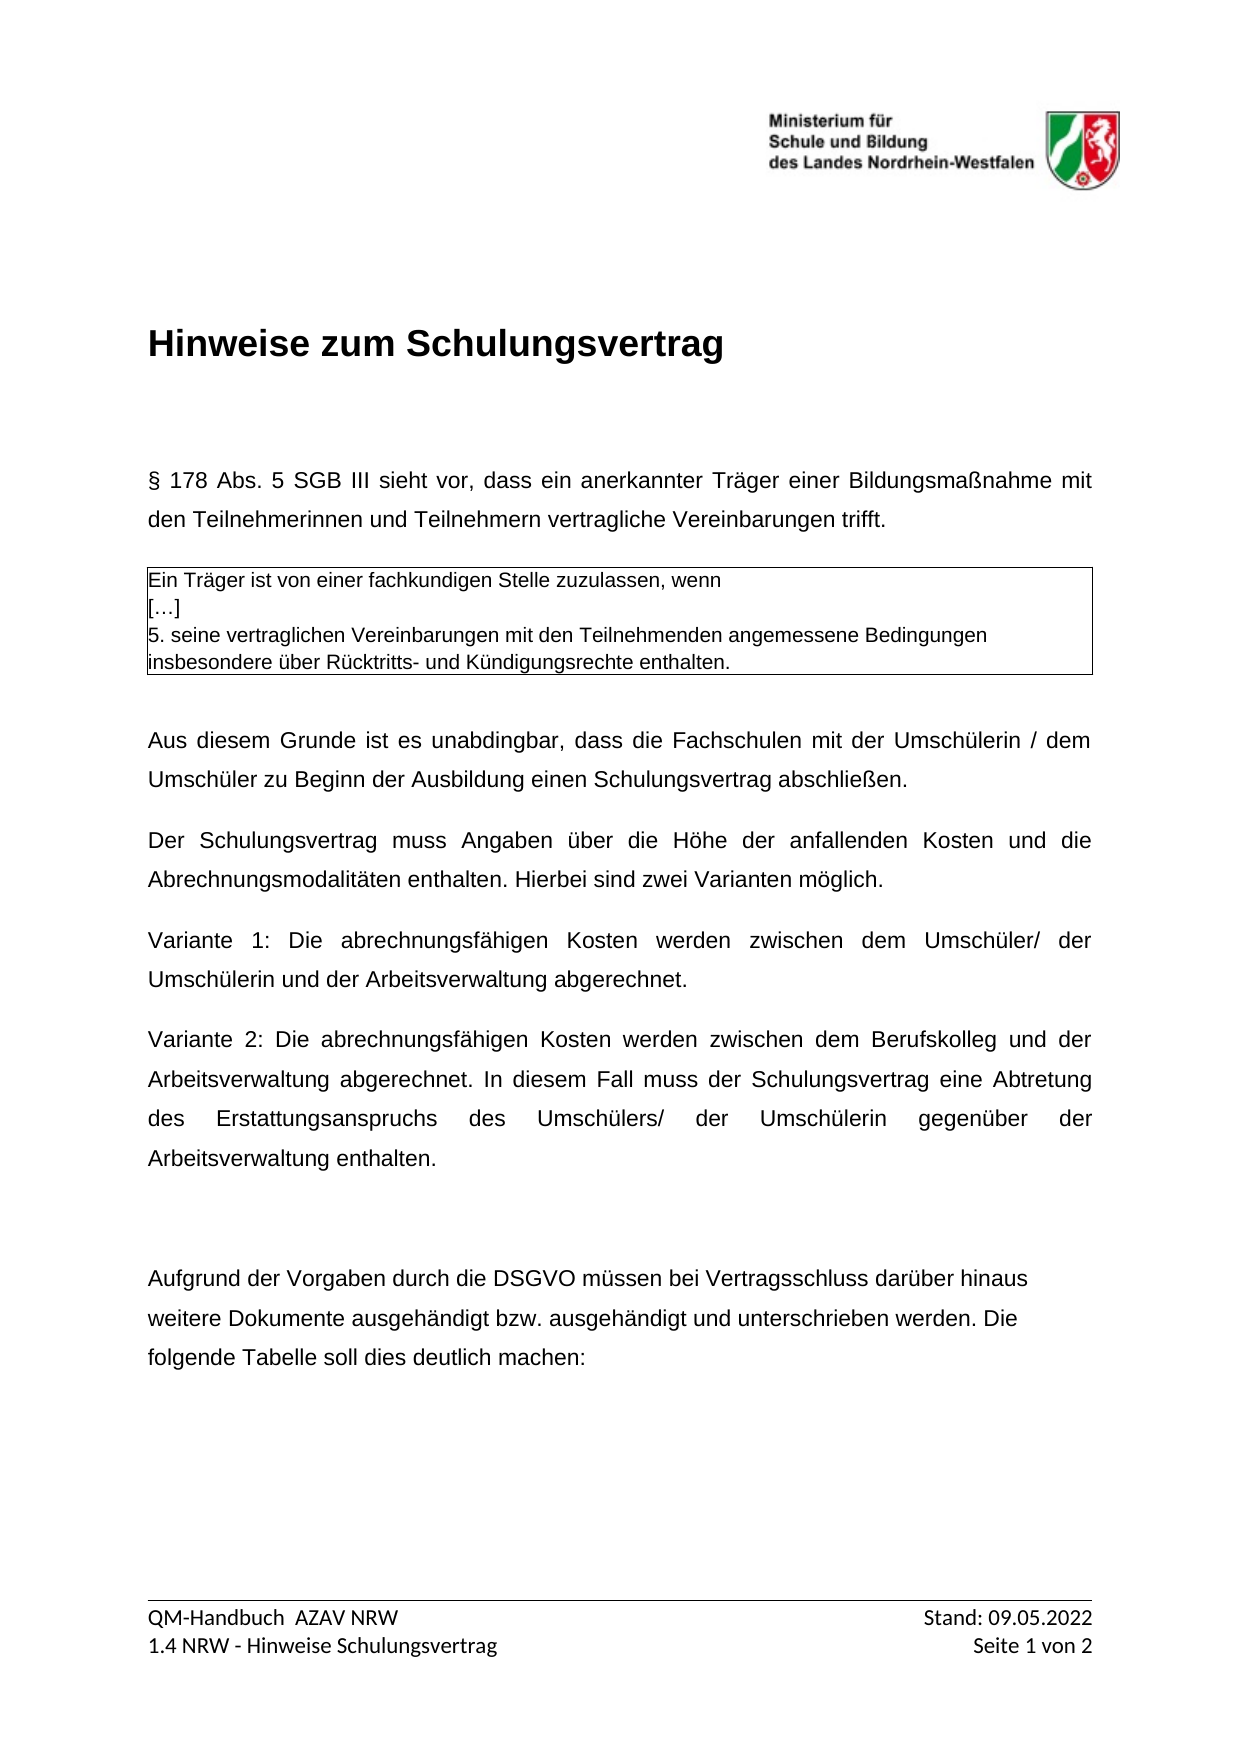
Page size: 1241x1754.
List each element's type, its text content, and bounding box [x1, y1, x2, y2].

text Variante 2: Die abrechnungsfähigen Kosten werden zwischen dem Berufskolleg und der Arbeitsverwaltung abgerechnet. In diesem Fall muss der Schulungsvertrag eine Abtretung des Erstattungsanspruchs des Umschülers/ der Umschülerin gegenüber der Arbeitsverwaltung enthalten. [148, 1026, 1092, 1171]
text § 178 Abs. 5 SGB III sieht vor, dass ein anerkannter Träger einer Bildungsmaßnahme mit den Teilnehmerinnen und Teilnehmern vertragliche Vereinbarungen trifft. [148, 467, 1092, 533]
picture [765, 88, 1120, 214]
text Aufgrund der Vorgaben durch die DSGVO müssen bei Vertragsschluss darüber hinaus weitere Dokumente ausgehändigt bzw. ausgehändigt und unterschrieben werden. Die folgende Tabelle soll dies deutlich machen: [148, 1265, 1092, 1371]
text Variante 1: Die abrechnungsfähigen Kosten werden zwischen dem Umschüler/ der Umschülerin und der Arbeitsverwaltung abgerechnet. [148, 927, 1092, 992]
text Der Schulungsvertrag muss Angaben über die Höhe der anfallenden Kosten und die Abrechnungsmodalitäten enthalten. Hierbei sind zwei Varianten möglich. [148, 827, 1092, 893]
text 5. seine vertraglichen Vereinbarungen mit den Teilnehmenden angemessene Bedingungen insbesondere über Rücktritts- und Kündigungsrechte enthalten. [148, 622, 1092, 674]
text Aus diesem Grunde ist es unabdingbar, dass die Fachschulen mit der Umschülerin / dem Umschüler zu Beginn der Ausbildung einen Schulungsvertrag abschließen. [148, 727, 1092, 793]
text Hinweise zum Schulungsvertrag [148, 321, 1092, 364]
text […] [148, 594, 1092, 619]
text Ein Träger ist von einer fachkundigen Stelle zuzulassen, wenn [148, 568, 1092, 592]
